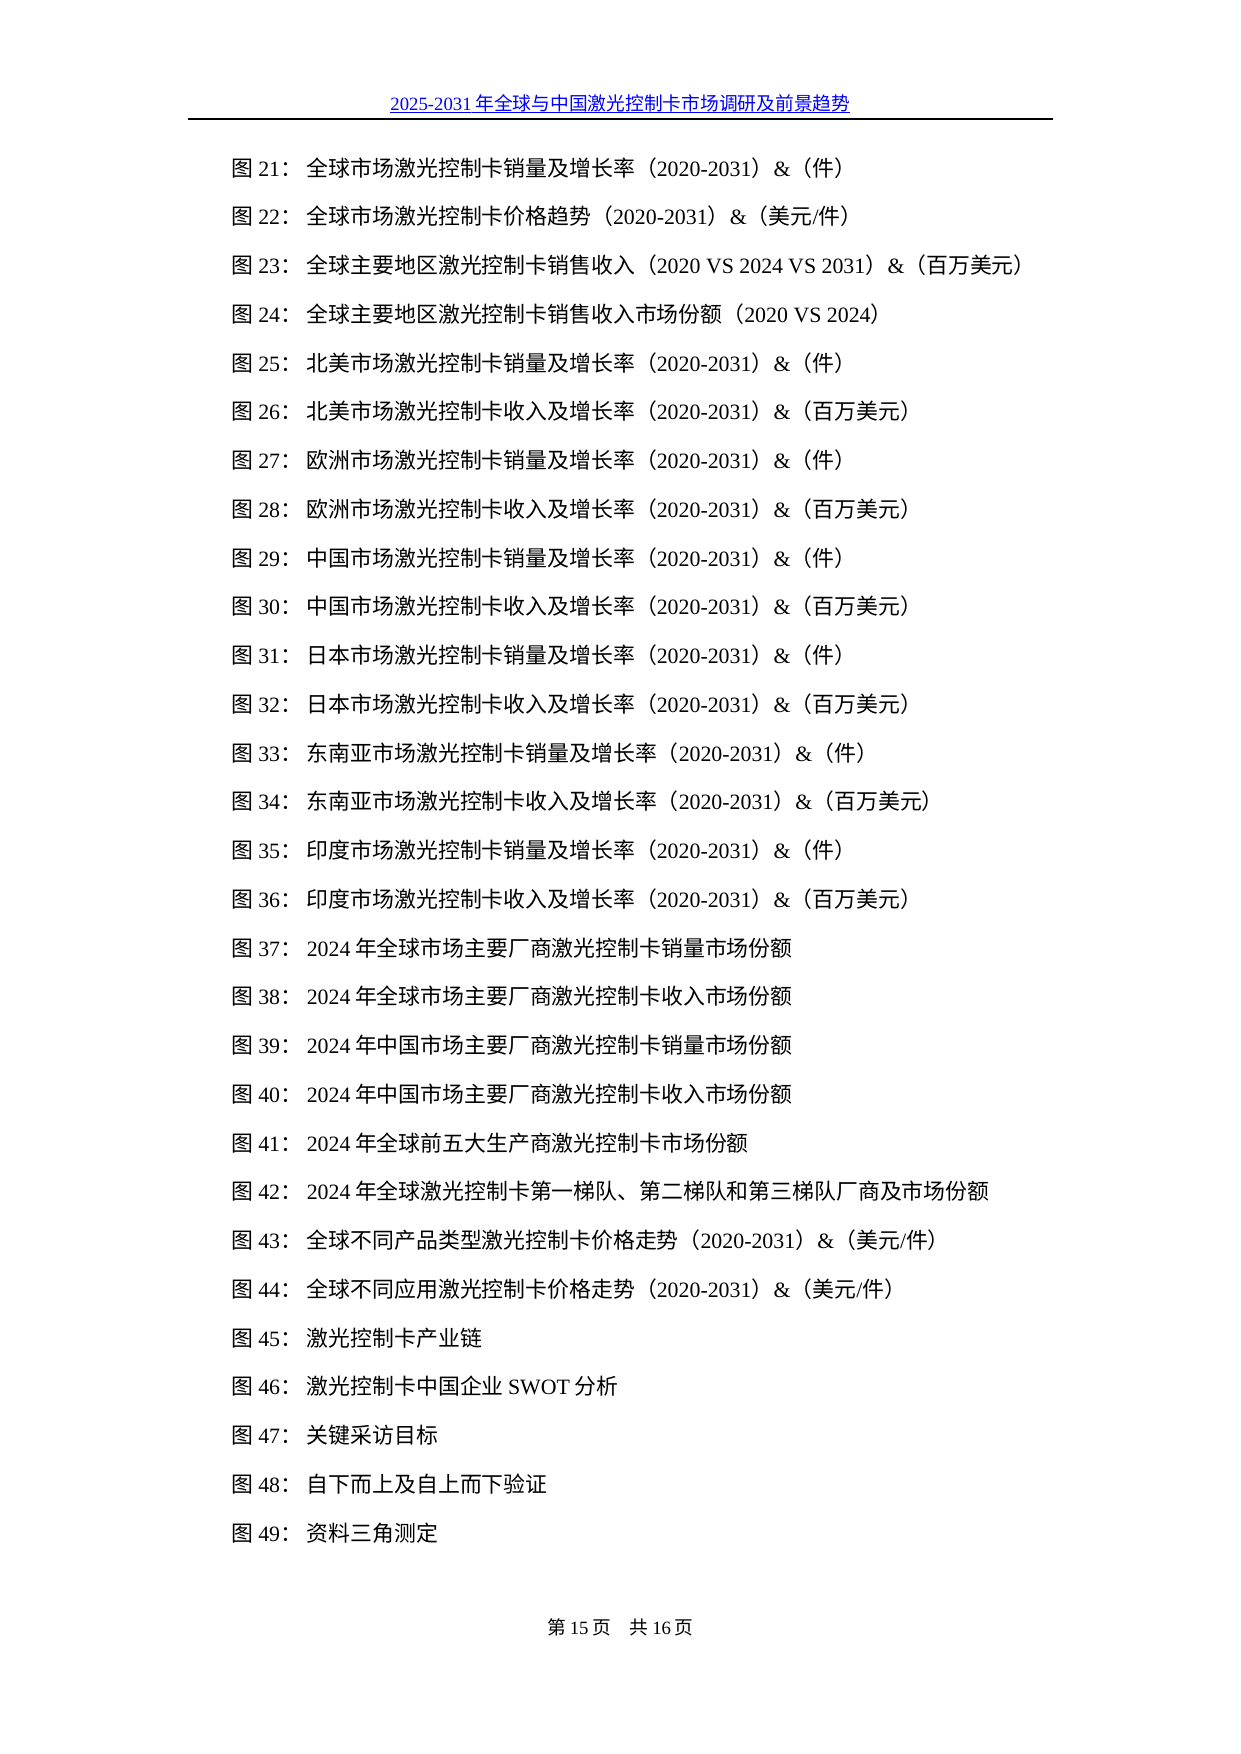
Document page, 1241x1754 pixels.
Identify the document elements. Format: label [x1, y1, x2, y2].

text [187, 150, 1053, 1548]
